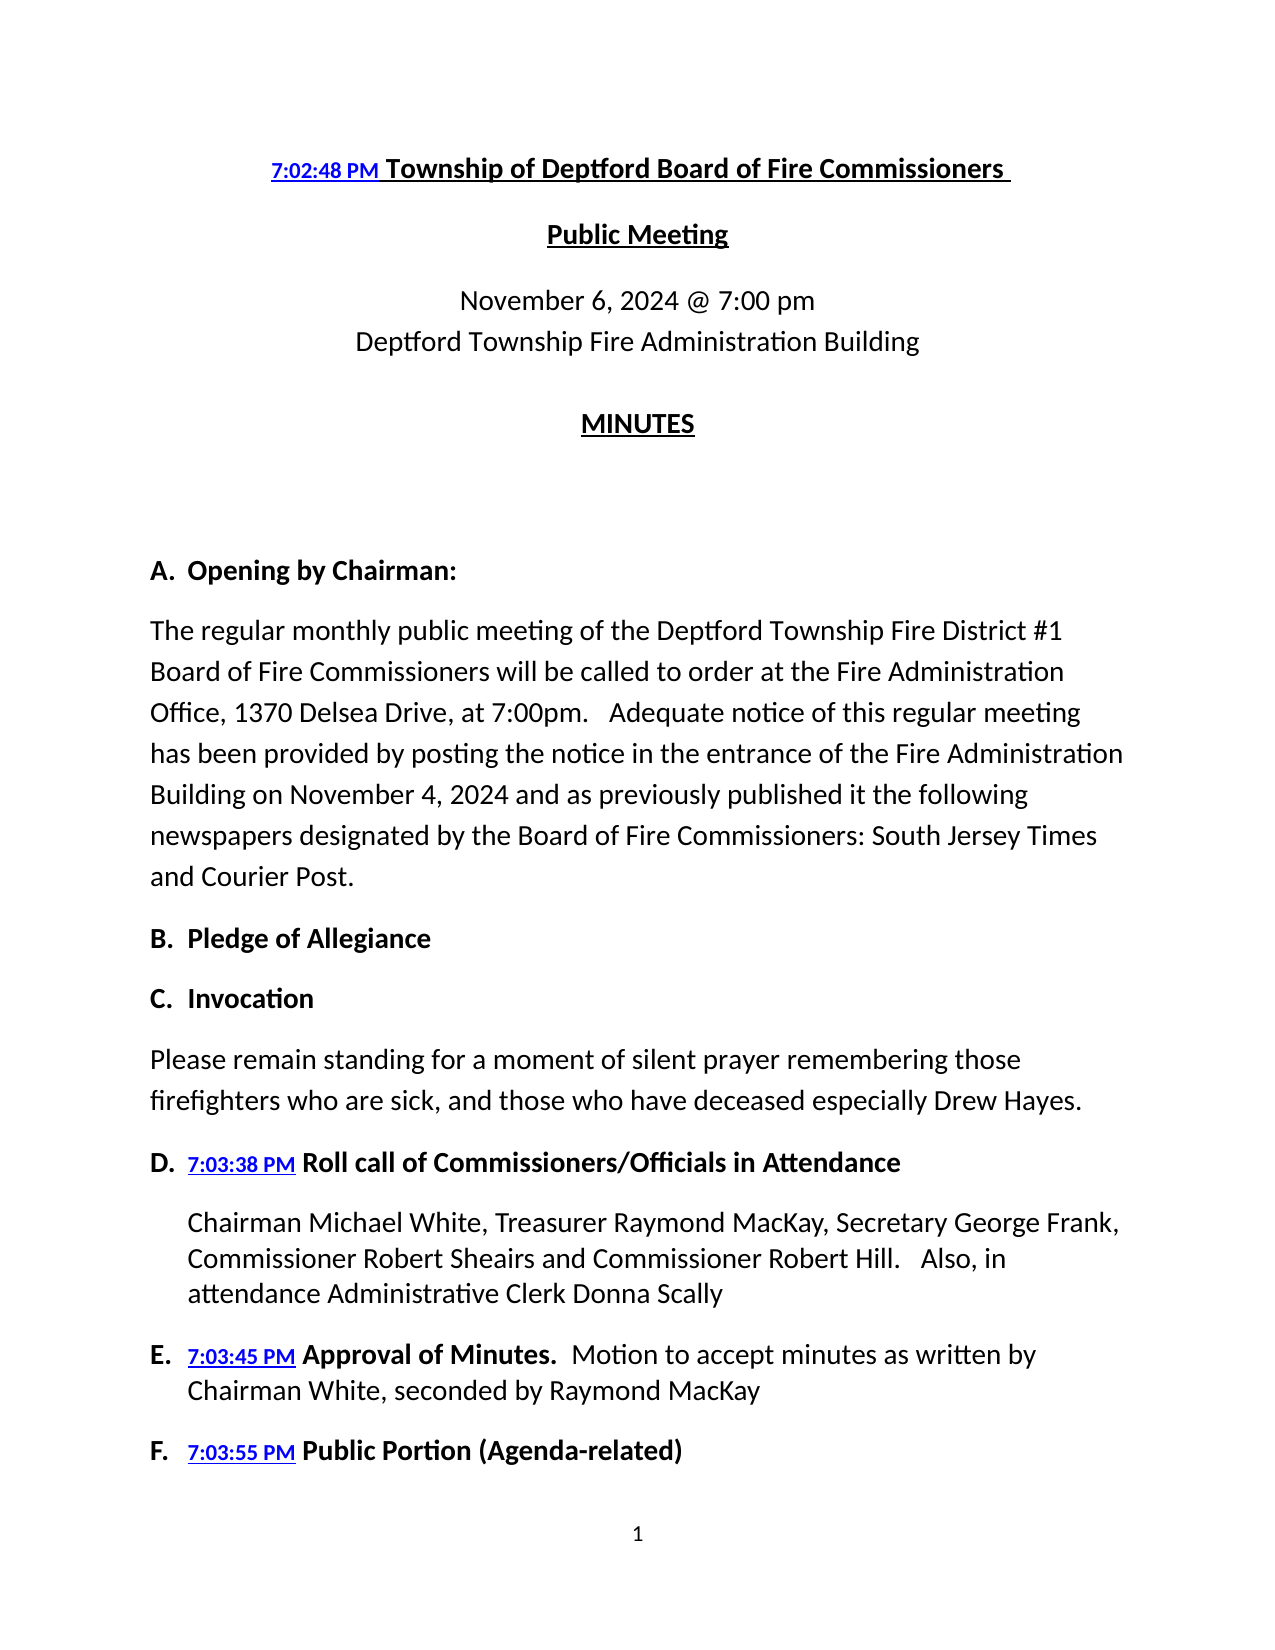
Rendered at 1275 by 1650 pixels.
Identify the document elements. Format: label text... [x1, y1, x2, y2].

text November 6, 2024 @ 7:00 pm [150, 282, 1125, 317]
subtitle 7:03:45 PM Approval of Minutes. Motion to accept minutes as written by Chairman White, seconded by Raymond MacKay [150, 1336, 1125, 1407]
text Deptford Township Fire Administration Building [150, 323, 1125, 358]
subtitle Opening by Chairman: [150, 552, 1125, 587]
text The regular monthly public meeting of the Deptford Township Fire District #1 Board of Fire Commissioners will be called to order at the Fire Administration Office, 1370 Delsea Drive, at 7:00pm. Adequate notice of this regular meeting has been provided by posting the notice in the entrance of the Fire Administration Building on November 4, 2024 and as previously published it the following newspapers designated by the Board of Fire Commissioners: South Jersey Times and Courier Post. [150, 612, 1125, 893]
subtitle 7:03:38 PM Roll call of Commissioners/Officials in Attendance [150, 1144, 1125, 1179]
subtitle Pledge of Allegiance [150, 920, 1125, 955]
subtitle 7:03:55 PM Public Portion (Agenda-related) [150, 1432, 1125, 1468]
title MINUTES [150, 405, 1125, 440]
text Please remain standing for a moment of silent prayer remembering those firefighters who are sick, and those who have deceased especially Drew Hayes. [150, 1041, 1125, 1117]
subtitle Chairman Michael White, Treasurer Raymond MacKay, Secretary George Frank, Commissioner Robert Sheairs and Commissioner Robert Hill. Also, in attendance Administrative Clerk Donna Scally [187, 1204, 1125, 1311]
title 7:02:48 PM Township of Deptford Board of Fire Commissioners [150, 150, 1125, 186]
title Public Meeting [150, 216, 1125, 252]
subtitle Invocation [150, 980, 1125, 1016]
